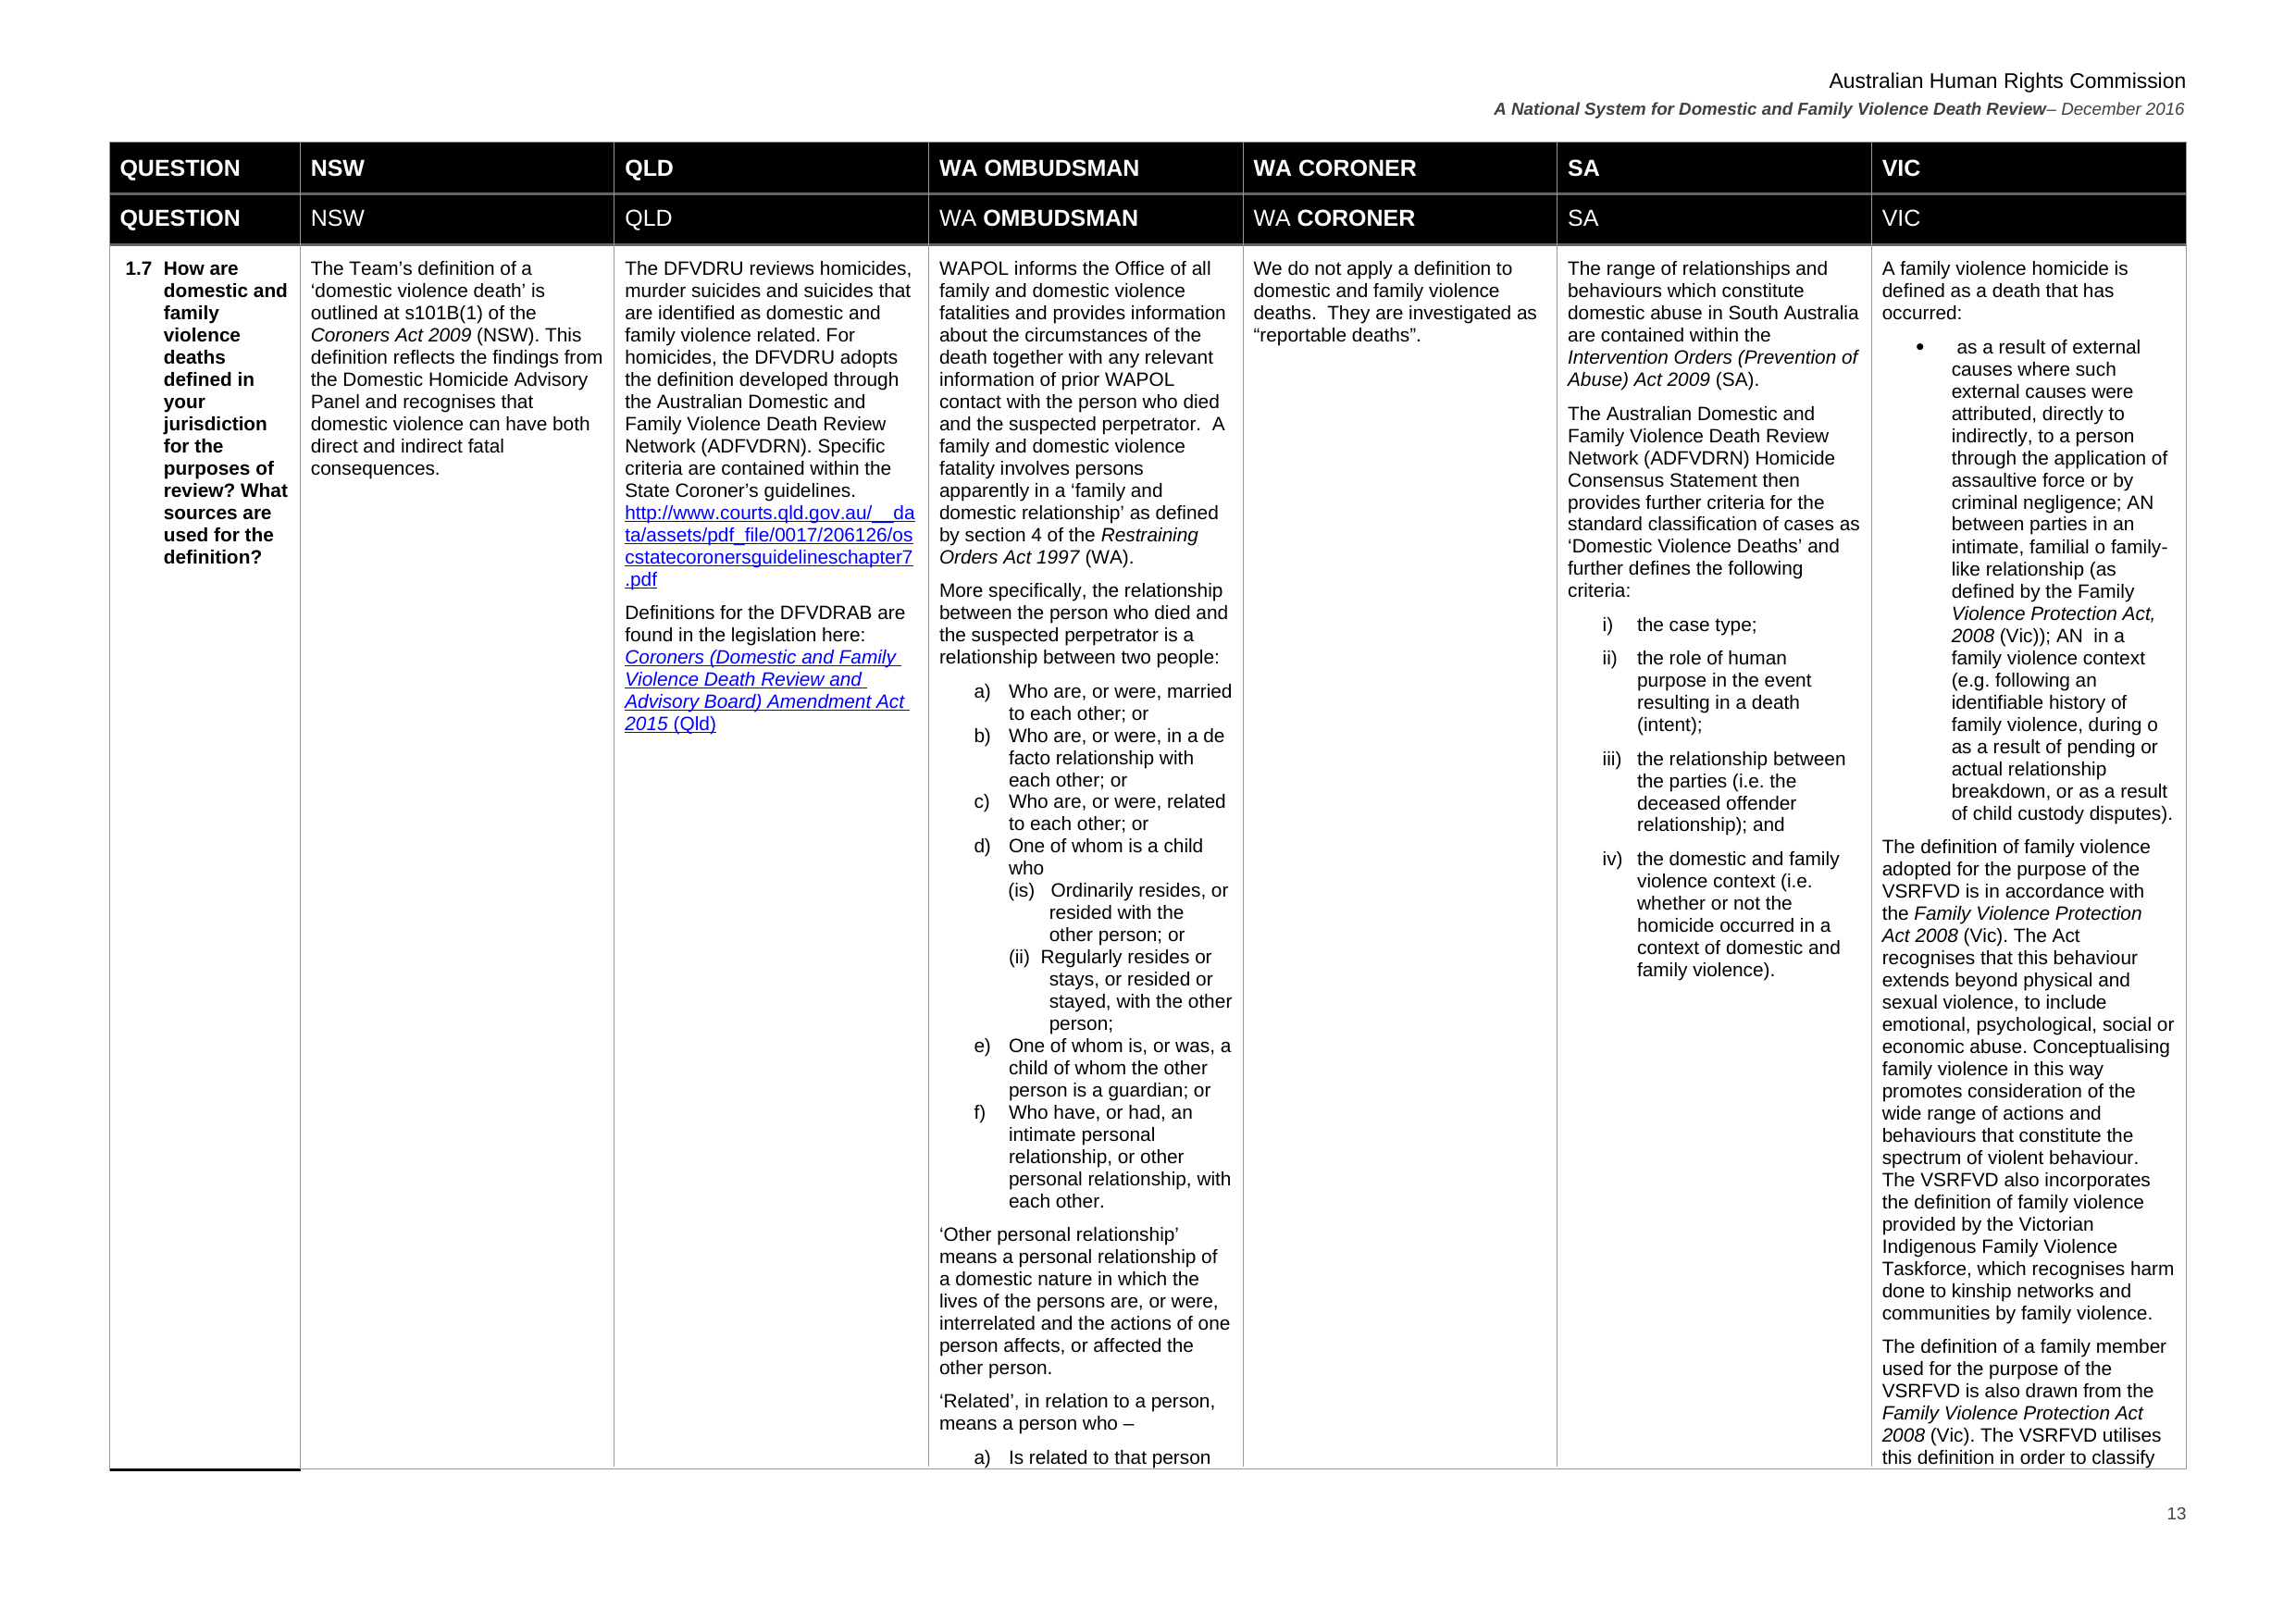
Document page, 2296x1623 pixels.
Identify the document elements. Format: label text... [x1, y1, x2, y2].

table_cell QLD [614, 195, 928, 243]
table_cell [1871, 246, 2186, 1468]
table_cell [1243, 246, 1558, 1468]
table_header QUESTION [110, 142, 300, 192]
table_header QLD [614, 142, 928, 192]
table_cell WA OMBUDSMAN [929, 195, 1243, 243]
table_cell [614, 246, 928, 1468]
table_cell VIC [1872, 195, 2186, 243]
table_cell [110, 246, 300, 1468]
table_header SA [1558, 142, 1871, 192]
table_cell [929, 246, 1243, 1468]
table_header VIC [1872, 142, 2186, 192]
table_header NSW [301, 142, 614, 192]
table_header WA OMBUDSMAN [929, 142, 1243, 192]
table_cell SA [1558, 195, 1871, 243]
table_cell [301, 246, 614, 1468]
table_cell WA CORONER [1244, 195, 1557, 243]
table_cell QUESTION [110, 195, 300, 243]
table_header WA CORONER [1244, 142, 1557, 192]
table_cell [1558, 246, 1871, 1468]
table_cell NSW [301, 195, 614, 243]
